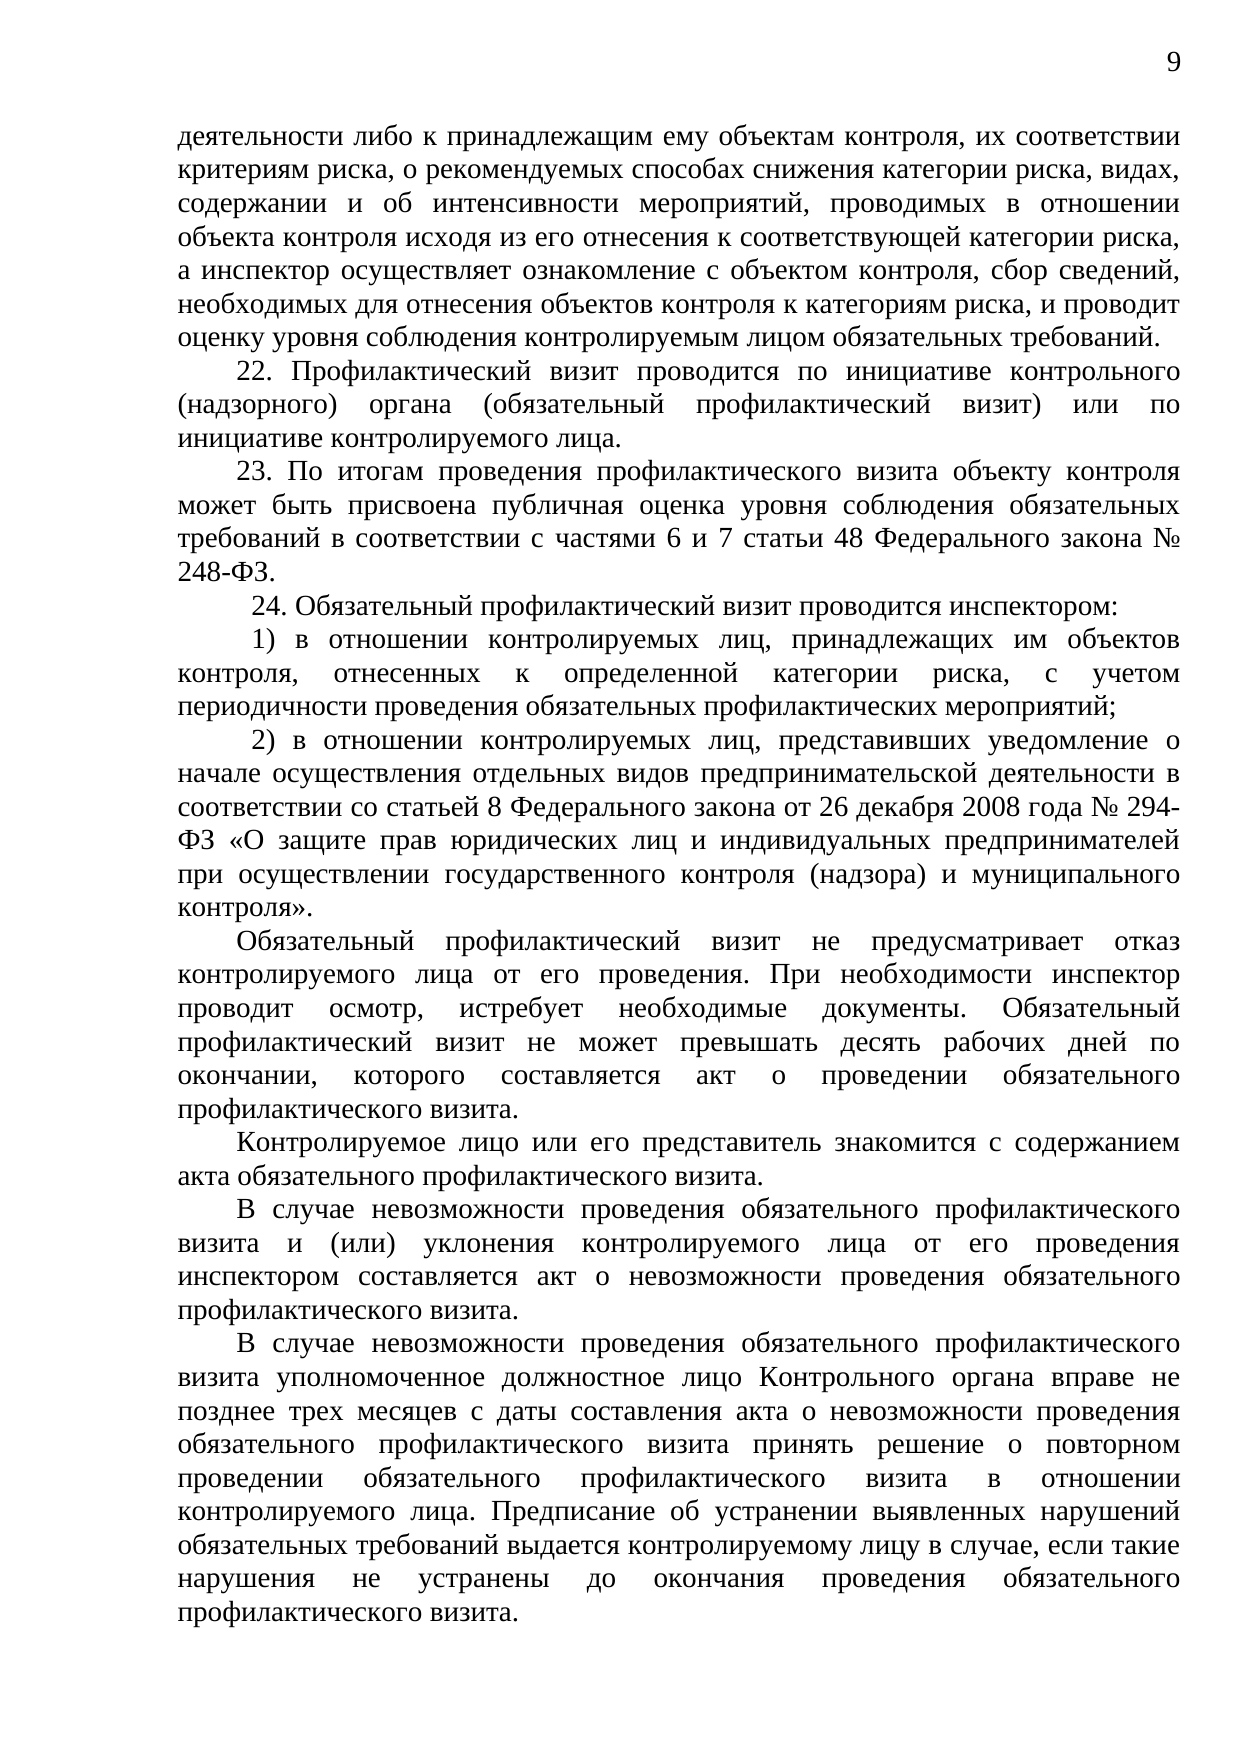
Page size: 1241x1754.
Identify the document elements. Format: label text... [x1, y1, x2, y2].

text 22. Профилактический визит проводится по инициативе контрольного (надзорного) органа (обязательный профилактический визит) или по инициативе контролируемого лица. [177, 353, 1181, 453]
text Обязательный профилактический визит не предусматривает отказ контролируемого лица от его проведения. При необходимости инспектор проводит осмотр, истребует необходимые документы. Обязательный профилактический визит не может превышать десять рабочих дней по окончании, которого составляется акт о проведении обязательного профилактического визита. [177, 923, 1181, 1124]
text 24. Обязательный профилактический визит проводится инспектором: [177, 588, 1181, 621]
text 23. По итогам проведения профилактического визита объекту контроля может быть присвоена публичная оценка уровня соблюдения обязательных требований в соответствии с частями 6 и 7 статьи 48 Федерального закона № 248-ФЗ. [177, 453, 1181, 588]
text В случае невозможности проведения обязательного профилактического визита уполномоченное должностное лицо Контрольного органа вправе не позднее трех месяцев с даты составления акта о невозможности проведения обязательного профилактического визита принять решение о повторном проведении обязательного профилактического визита в отношении контролируемого лица. Предписание об устранении выявленных нарушений обязательных требований выдается контролируемому лицу в случае, если такие нарушения не устранены до окончания проведения обязательного профилактического визита. [177, 1326, 1181, 1627]
text 2) в отношении контролируемых лиц, представивших уведомление о начале осуществления отдельных видов предпринимательской деятельности в соответствии со статьей 8 Федерального закона от 26 декабря 2008 года № 294-ФЗ «О защите прав юридических лиц и индивидуальных предпринимателей при осуществлении государственного контроля (надзора) и муниципального контроля». [177, 722, 1181, 923]
text В случае невозможности проведения обязательного профилактического визита и (или) уклонения контролируемого лица от его проведения инспектором составляется акт о невозможности проведения обязательного профилактического визита. [177, 1191, 1181, 1326]
text Контролируемое лицо или его представитель знакомится с содержанием акта обязательного профилактического визита. [177, 1124, 1181, 1191]
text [177, 118, 1181, 353]
text 1) в отношении контролируемых лиц, принадлежащих им объектов контроля, отнесенных к определенной категории риска, с учетом периодичности проведения обязательных профилактических мероприятий; [177, 621, 1181, 722]
